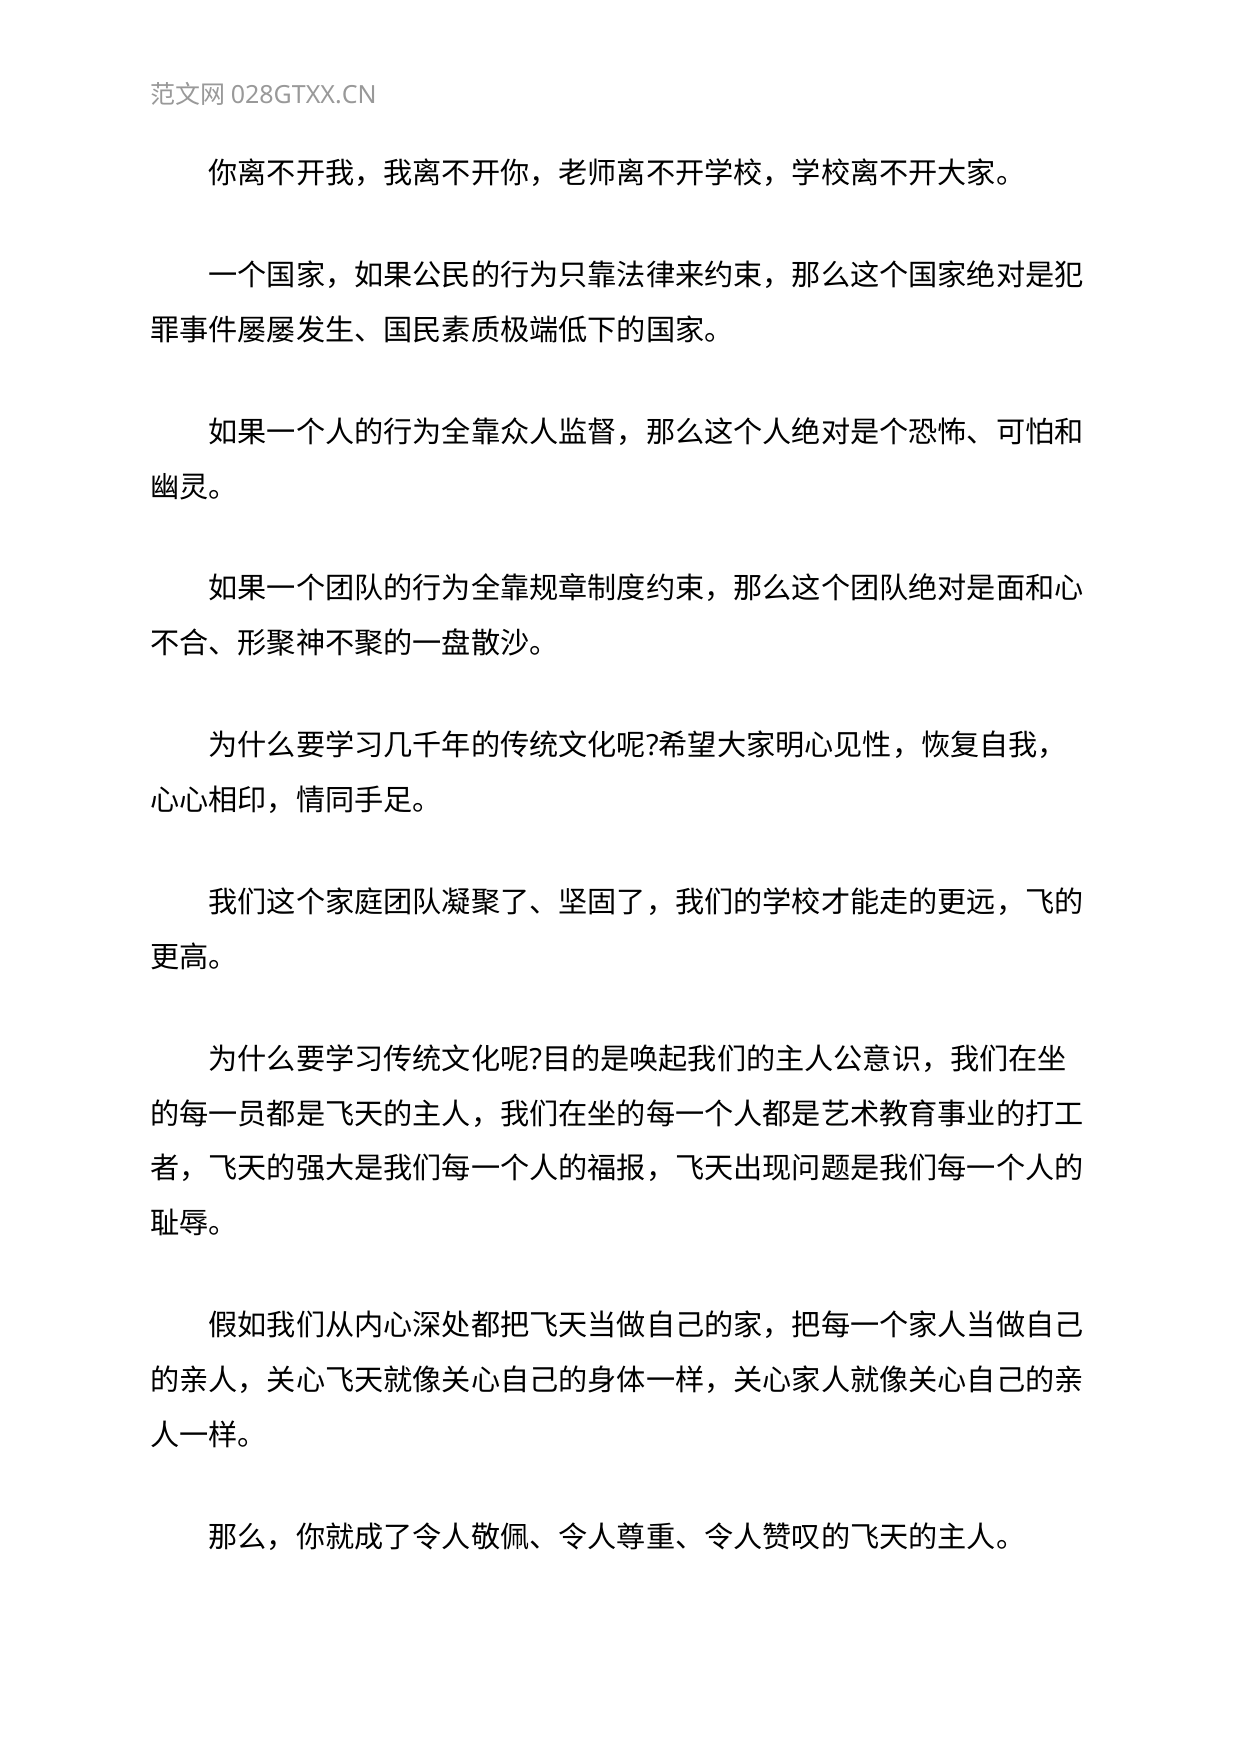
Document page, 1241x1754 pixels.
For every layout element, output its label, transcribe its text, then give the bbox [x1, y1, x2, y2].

text 你离不开我，我离不开你，老师离不开学校，学校离不开大家。 [150, 150, 1090, 192]
text 如果一个团队的行为全靠规章制度约束，那么这个团队绝对是面和心不合、形聚神不聚的一盘散沙。 [150, 565, 1090, 662]
text 如果一个人的行为全靠众人监督，那么这个人绝对是个恐怖、可怕和幽灵。 [150, 408, 1090, 506]
text 为什么要学习传统文化呢?目的是唤起我们的主人公意识，我们在坐的每一员都是飞天的主人，我们在坐的每一个人都是艺术教育事业的打工者，飞天的强大是我们每一个人的福报，飞天出现问题是我们每一个人的耻辱。 [150, 1035, 1090, 1242]
text 假如我们从内心深处都把飞天当做自己的家，把每一个家人当做自己的亲人，关心飞天就像关心自己的身体一样，关心家人就像关心自己的亲人一样。 [150, 1302, 1090, 1454]
text 那么，你就成了令人敬佩、令人尊重、令人赞叹的飞天的主人。 [150, 1513, 1090, 1556]
text 一个国家，如果公民的行为只靠法律来约束，那么这个国家绝对是犯罪事件屡屡发生、国民素质极端低下的国家。 [150, 252, 1090, 349]
text 我们这个家庭团队凝聚了、坚固了，我们的学校才能走的更远，飞的更高。 [150, 878, 1090, 976]
text 为什么要学习几千年的传统文化呢?希望大家明心见性，恢复自我，心心相印，情同手足。 [150, 722, 1090, 819]
